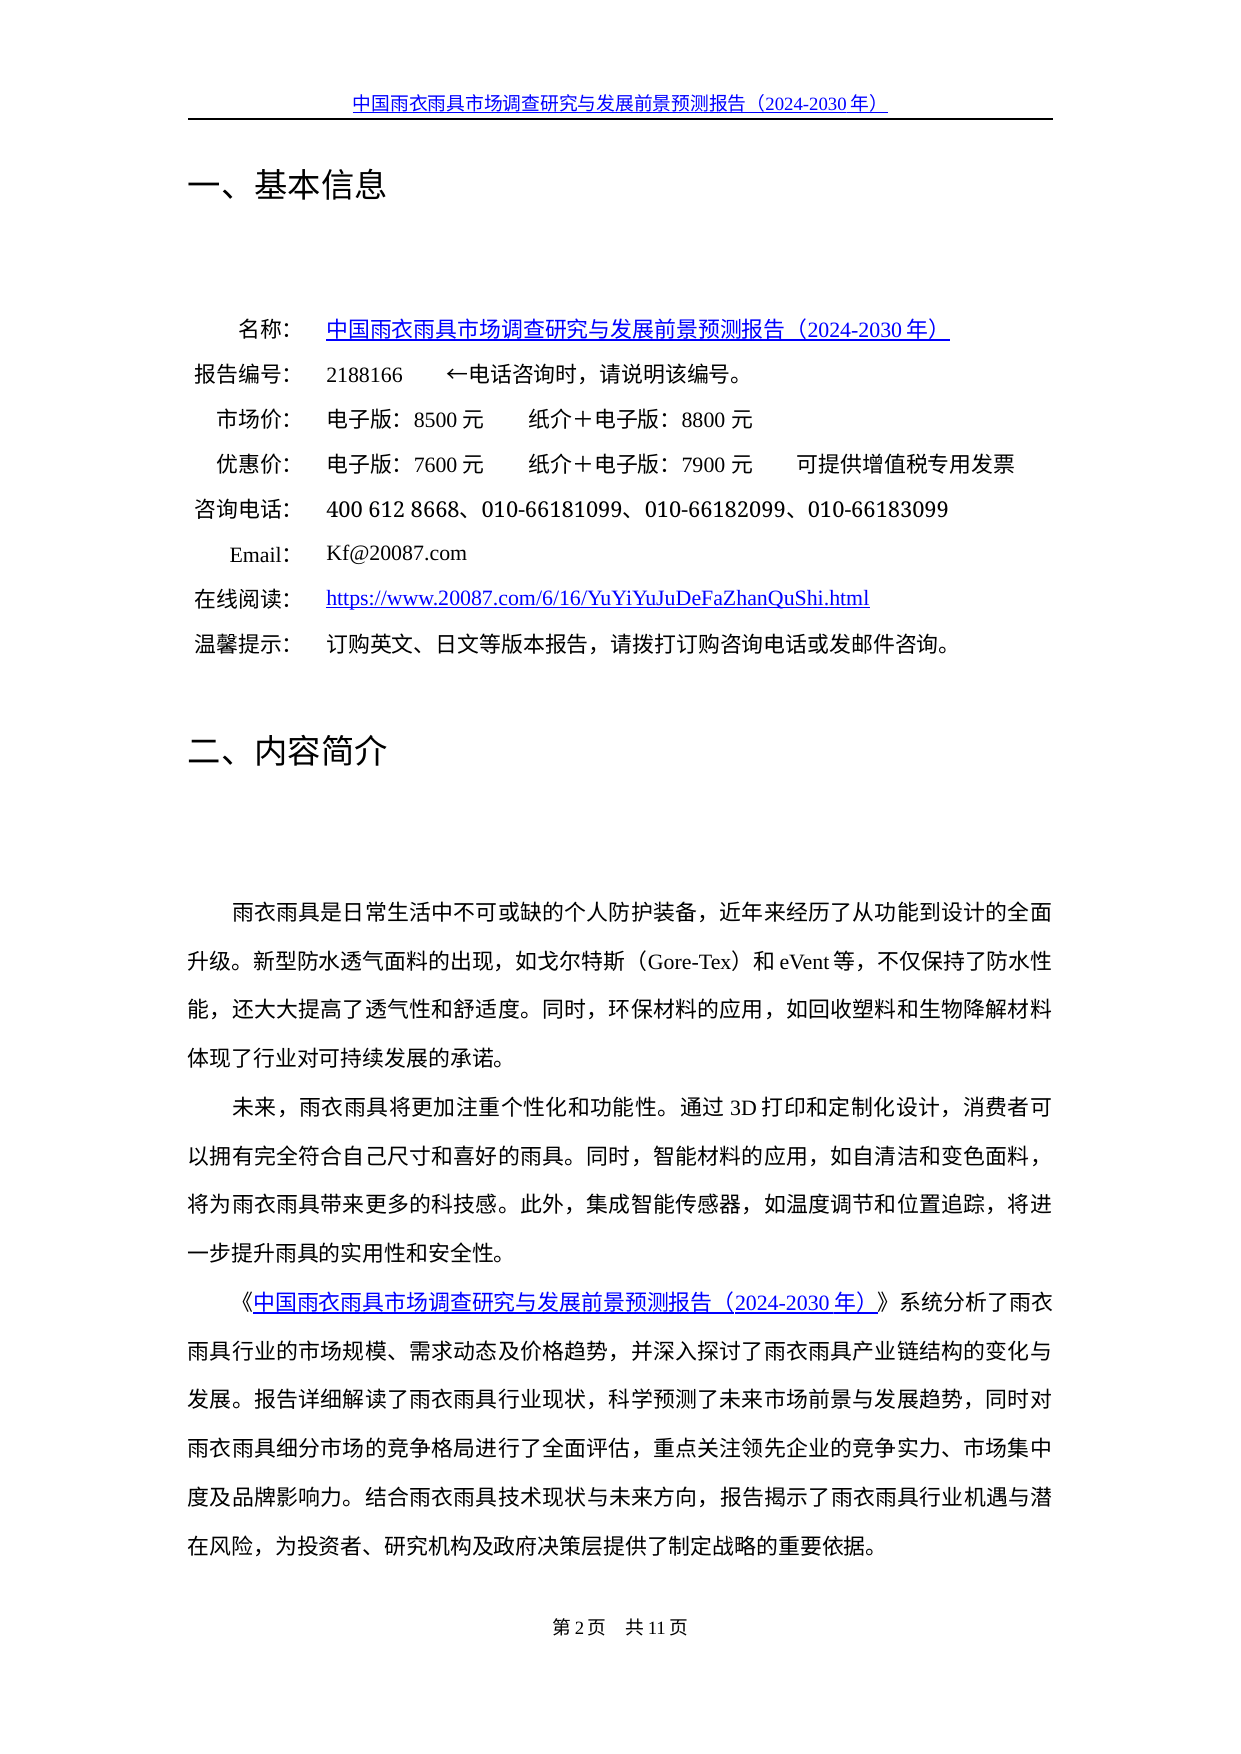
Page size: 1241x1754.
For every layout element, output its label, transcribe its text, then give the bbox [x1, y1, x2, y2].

table_cell [315, 582, 1073, 627]
table_cell 在线阅读： [167, 582, 315, 627]
table_header 中国雨衣雨具市场调查研究与发展前景预测报告（2024-2030年） [315, 312, 1073, 357]
table_cell 电子版：7600 元 纸介＋电子版：7900 元 可提供增值税专用发票 [315, 447, 1073, 492]
title 一、基本信息 [187, 150, 1053, 215]
table_cell 咨询电话： [167, 492, 315, 537]
table_cell 电子版：8500 元 纸介＋电子版：8800 元 [315, 402, 1073, 447]
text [187, 894, 1053, 1561]
table_cell 报告编号： [167, 357, 315, 402]
title 二、内容简介 [187, 717, 1053, 782]
table_cell 2188166 ←电话咨询时，请说明该编号。 [315, 357, 1073, 402]
table_cell 优惠价： [167, 447, 315, 492]
table_cell Kf@20087.com [315, 537, 1073, 582]
table_cell 温馨提示： [167, 627, 315, 672]
table_cell 400 612 8668、010-66181099、010-66182099、010-66183099 [315, 492, 1073, 537]
table_header 名称： [167, 312, 315, 357]
table_cell 订购英文、日文等版本报告，请拨打订购咨询电话或发邮件咨询。 [315, 627, 1073, 672]
table_cell 市场价： [167, 402, 315, 447]
table_cell Email： [167, 537, 315, 582]
